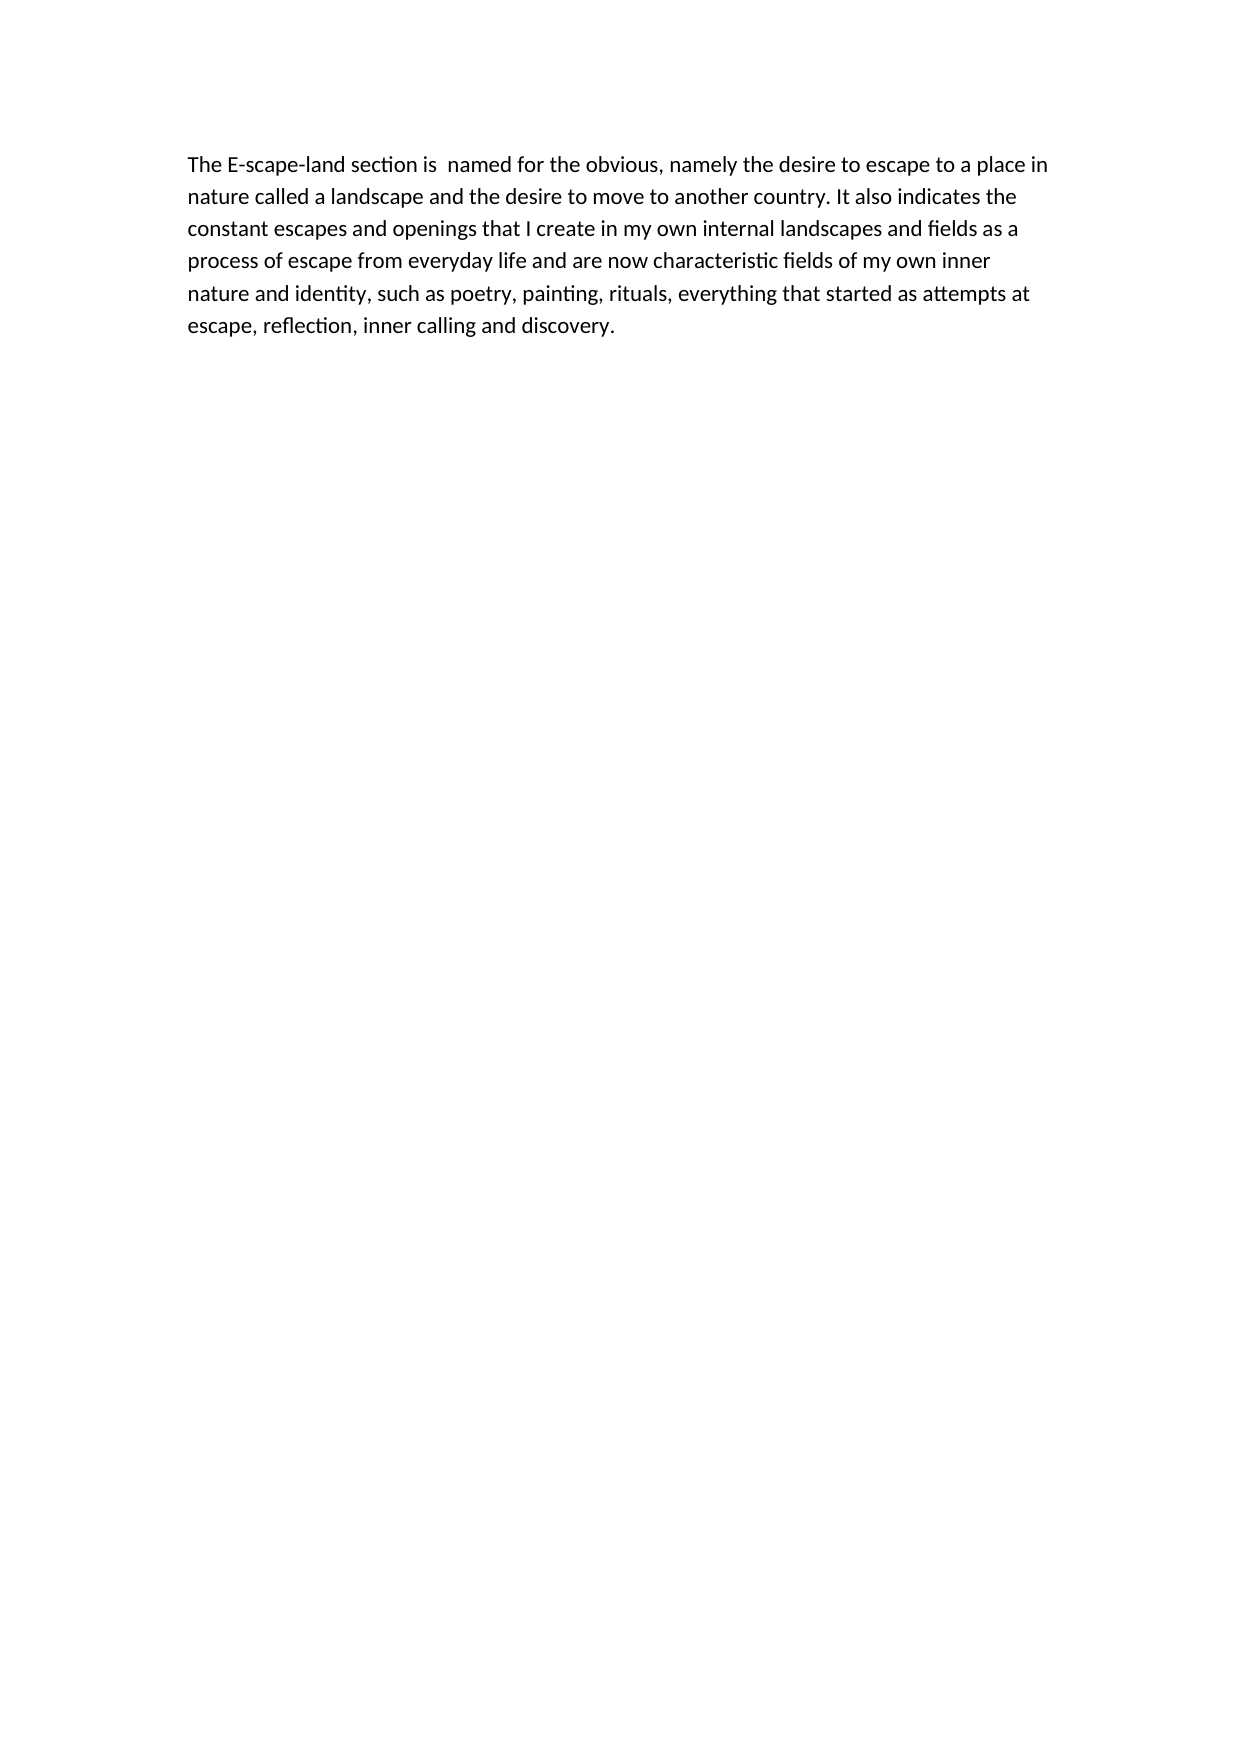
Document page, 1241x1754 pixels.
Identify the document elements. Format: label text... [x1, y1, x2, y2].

text The E-scape-land section is named for the obvious, namely the desire to escape to a place in nature called a landscape and the desire to move to another country. It also indicates the constant escapes and openings that I create in my own internal landscapes and fields as a process of escape from everyday life and are now characteristic fields of my own inner nature and identity, such as poetry, painting, rituals, everything that started as attempts at escape, reflection, inner calling and discovery. [187, 150, 1053, 339]
